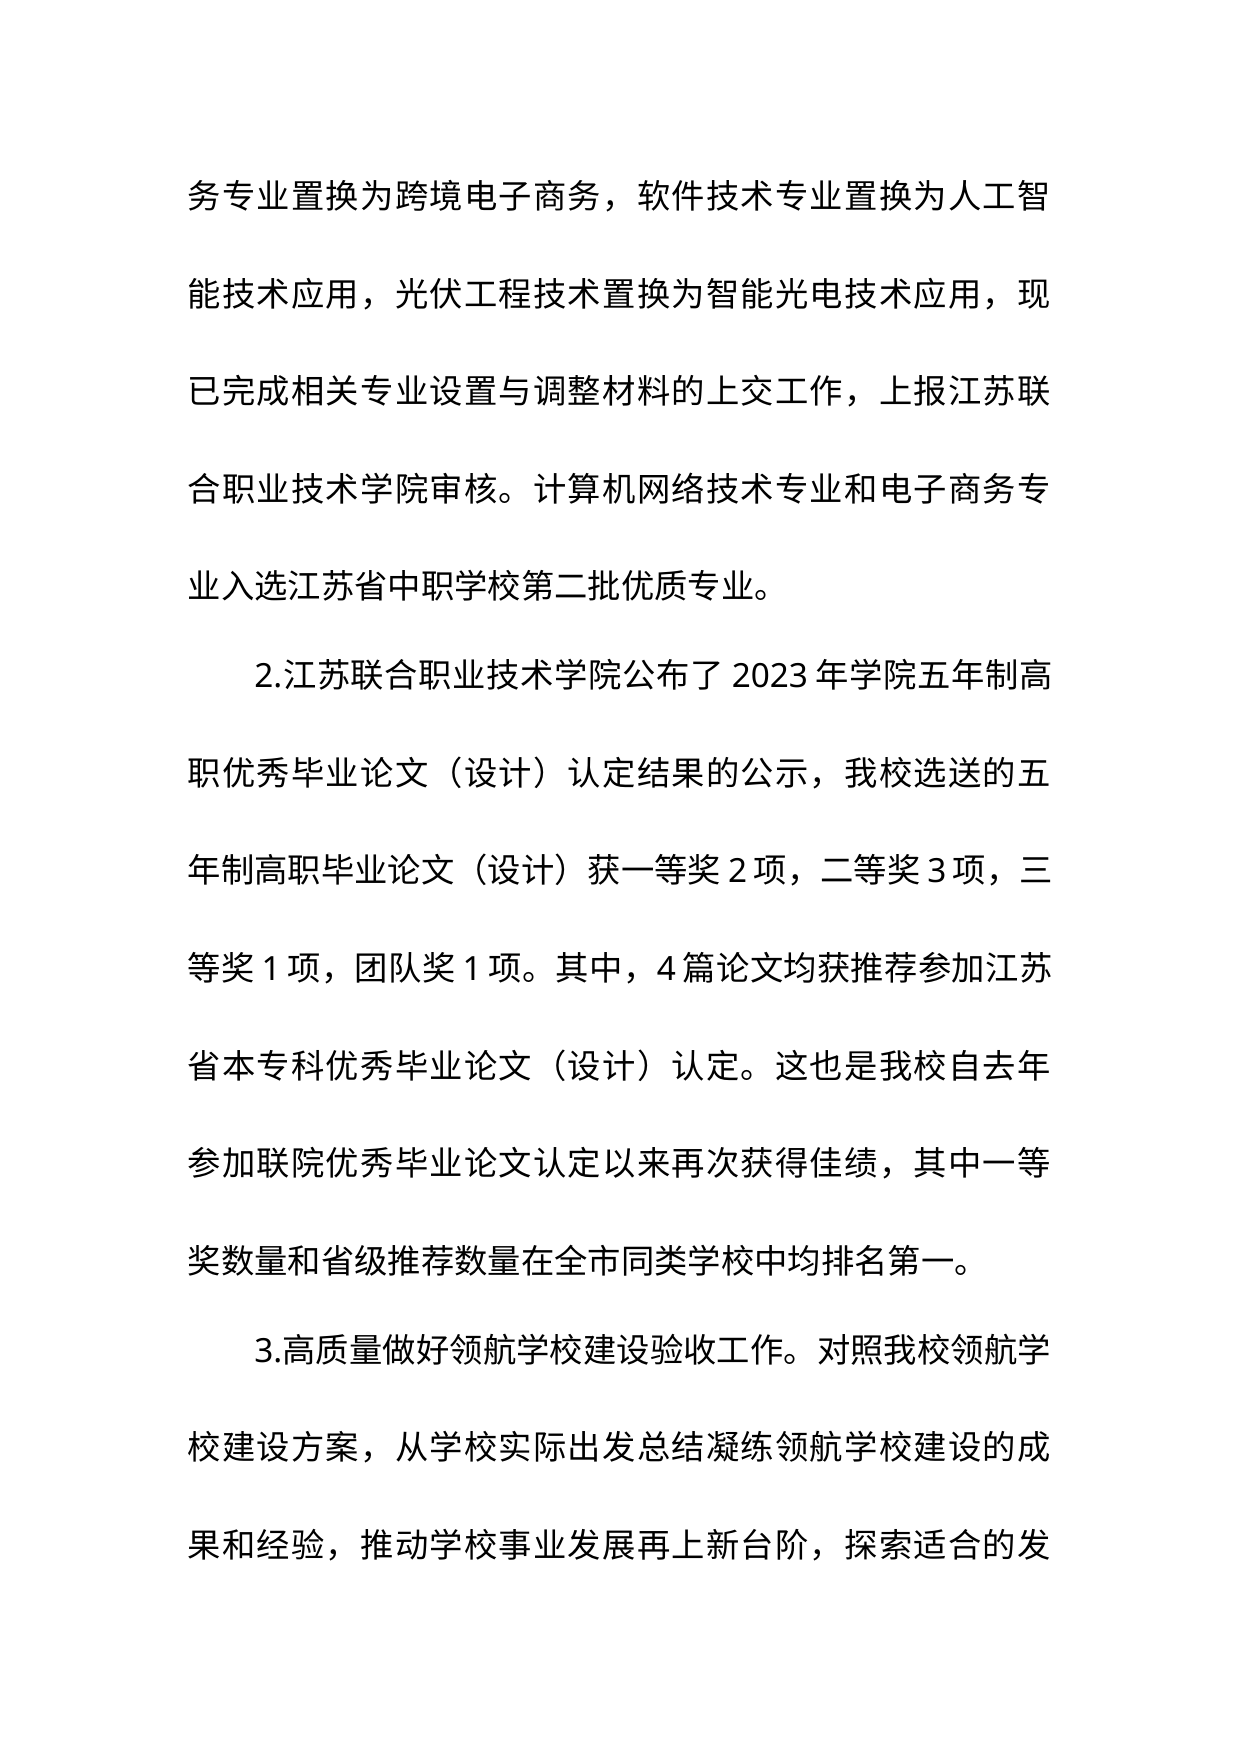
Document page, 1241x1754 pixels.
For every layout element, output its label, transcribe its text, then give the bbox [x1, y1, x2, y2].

text 2.江苏联合职业技术学院公布了2023年学院五年制高职优秀毕业论文（设计）认定结果的公示，我校选送的五年制高职毕业论文（设计）获一等奖2项，二等奖3项，三等奖1项，团队奖1项。其中，4篇论文均获推荐参加江苏省本专科优秀毕业论文（设计）认定。这也是我校自去年参加联院优秀毕业论文认定以来再次获得佳绩，其中一等奖数量和省级推荐数量在全市同类学校中均排名第一。 [187, 641, 1053, 1291]
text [187, 162, 1053, 617]
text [187, 1315, 1053, 1575]
